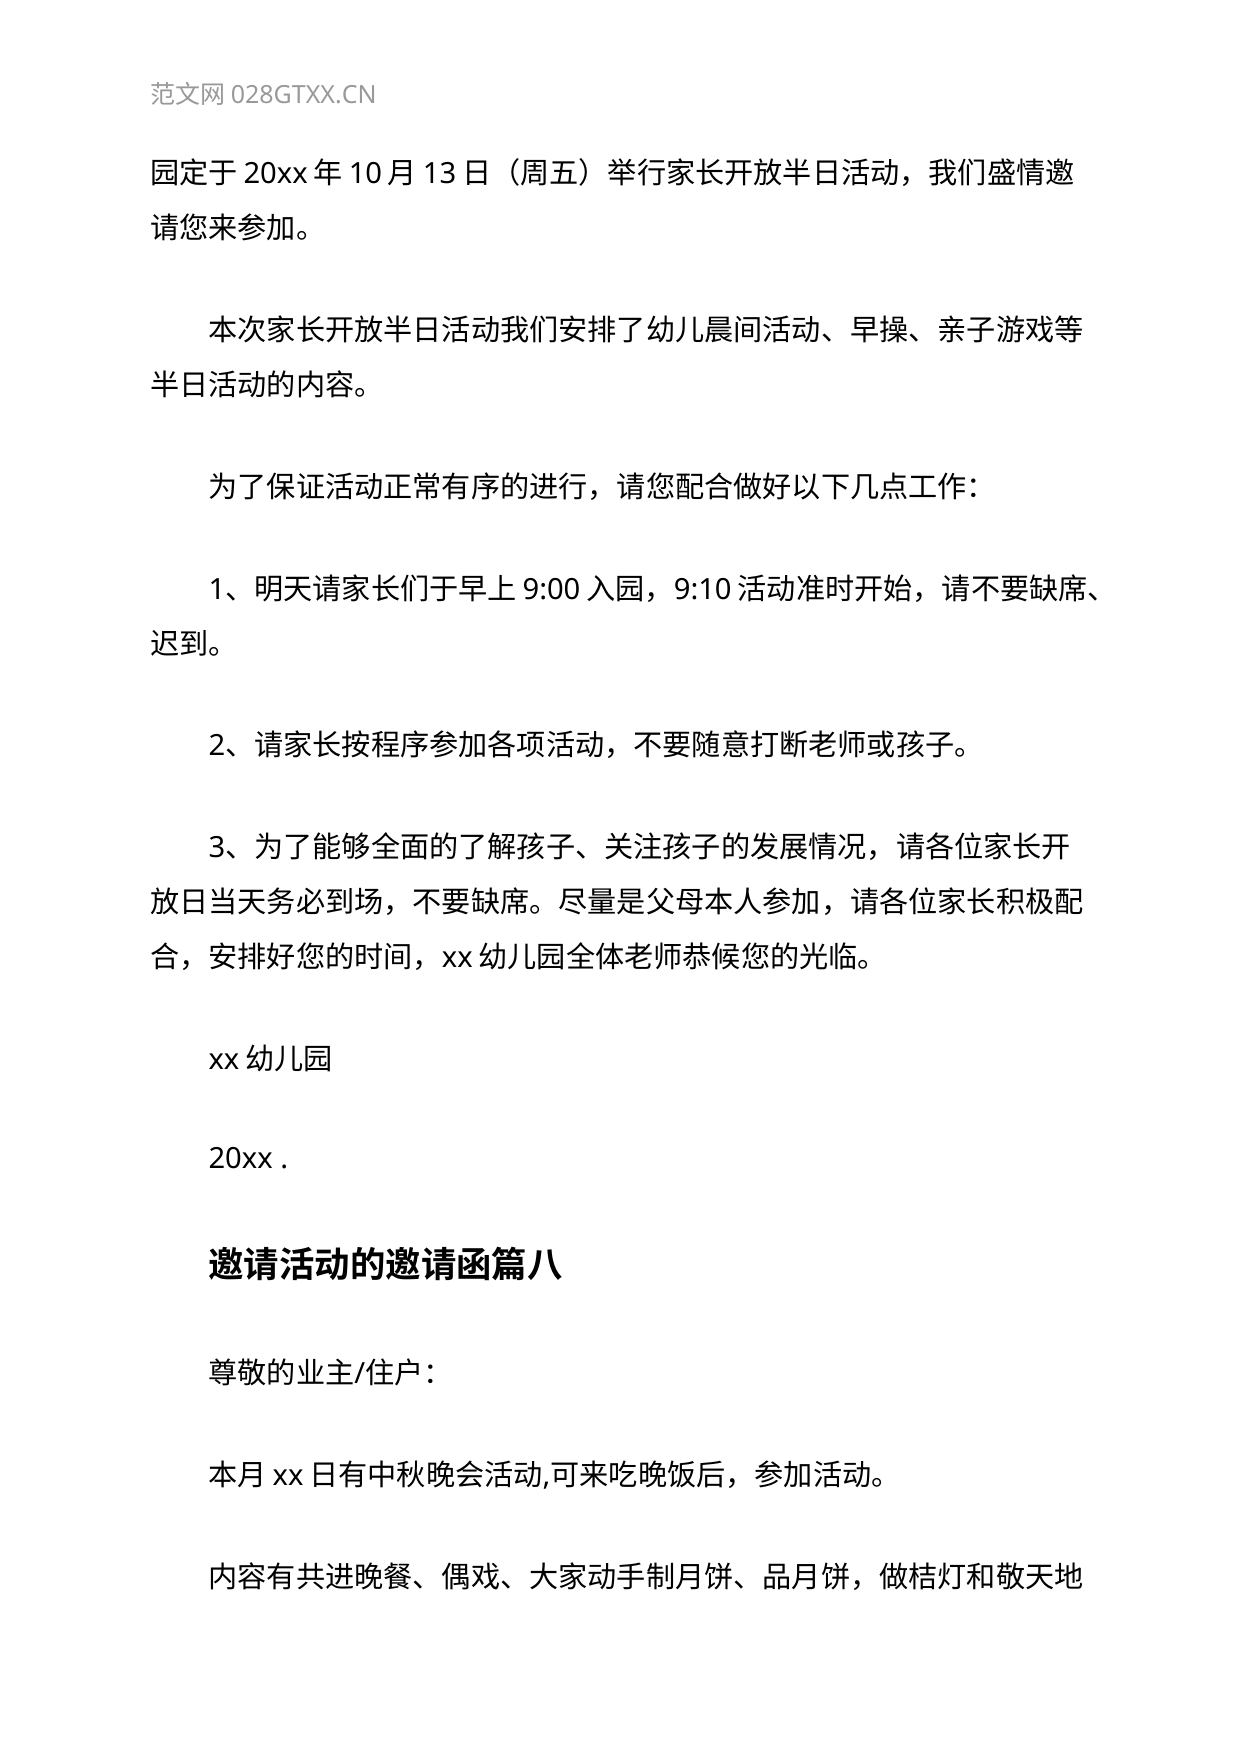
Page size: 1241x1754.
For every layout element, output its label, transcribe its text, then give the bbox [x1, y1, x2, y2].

text 本次家长开放半日活动我们安排了幼儿晨间活动、早操、亲子游戏等半日活动的内容。 [150, 307, 1090, 404]
text 3、为了能够全面的了解孩子、关注孩子的发展情况，请各位家长开放日当天务必到场，不要缺席。尽量是父母本人参加，请各位家长积极配合，安排好您的时间，xx幼儿园全体老师恭候您的光临。 [150, 824, 1090, 976]
text 尊敬的业主/住户： [150, 1350, 1090, 1392]
text 为了保证活动正常有序的进行，请您配合做好以下几点工作： [150, 463, 1090, 506]
text 2、请家长按程序参加各项活动，不要随意打断老师或孩子。 [150, 722, 1090, 764]
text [150, 150, 1090, 247]
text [150, 1554, 1090, 1596]
text 本月xx日有中秋晚会活动,可来吃晚饭后，参加活动。 [150, 1452, 1090, 1494]
text xx幼儿园 [150, 1036, 1090, 1078]
text 邀请活动的邀请函篇八 [150, 1236, 1090, 1287]
text 20xx . [150, 1138, 1090, 1177]
text 1、明天请家长们于早上9:00入园，9:10活动准时开始，请不要缺席、迟到。 [150, 565, 1090, 662]
